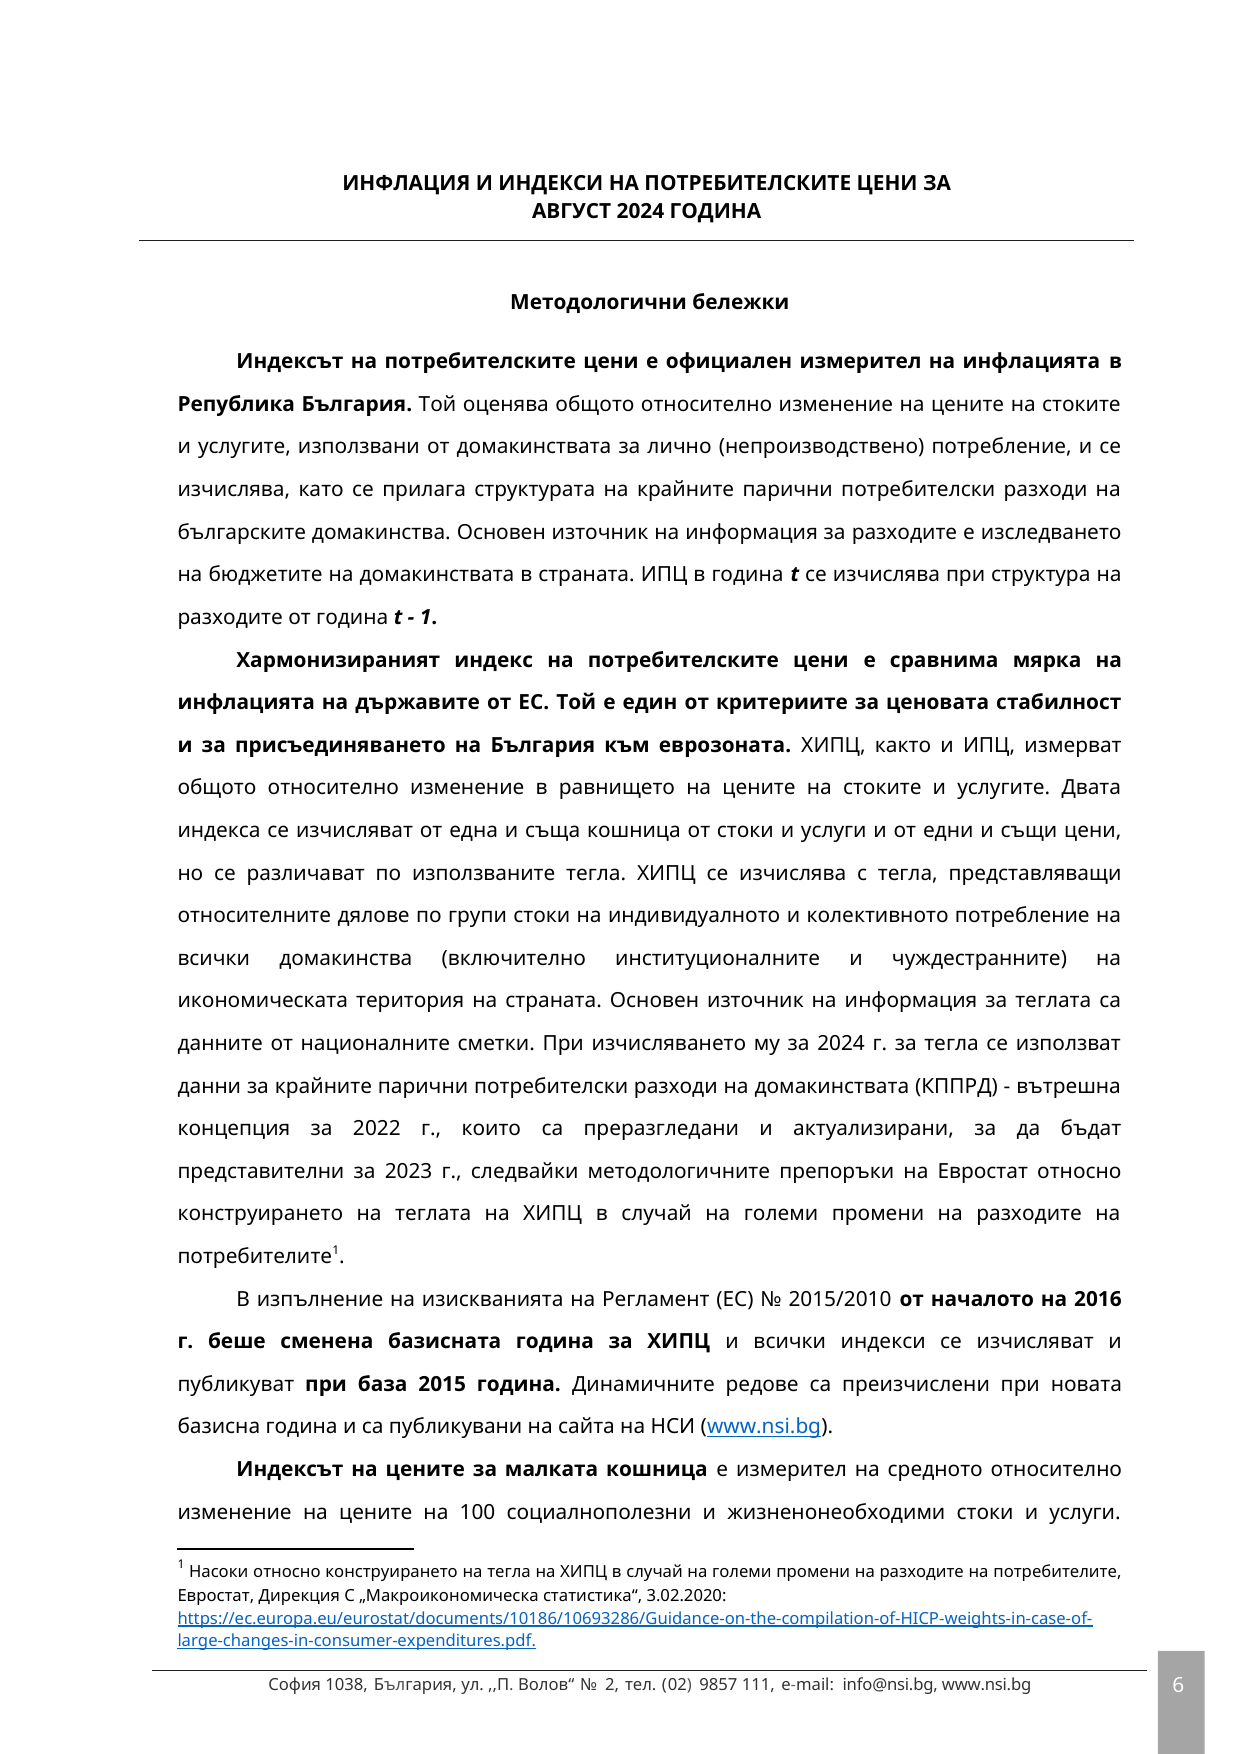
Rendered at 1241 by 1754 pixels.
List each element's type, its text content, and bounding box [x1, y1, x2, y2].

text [177, 1454, 1122, 1525]
text В изпълнение на изискванията на Регламент (ЕС) № 2015/2010 от началото на 2016 г. беше сменена базисната година за ХИПЦ и всички индекси се изчисляват и публикуват при база 2015 година. Динамичните редове са преизчислени при новата базисна година и са публикувани на сайта на НСИ (www.nsi.bg). [177, 1284, 1122, 1440]
text Индексът на потребителските цени е официален измерител на инфлацията в Република България. Той оценява общото относително изменение на цените на стоките и услугите, използвани от домакинствата за лично (непроизводствено) потребление, и се изчислява, като се прилага структурата на крайните парични потребителски разходи на българските домакинства. Основен източник на информация за разходите е изследването на бюджетите на домакинствата в страната. ИПЦ в година t се изчислява при структура на разходите от година t - 1. [177, 346, 1122, 631]
text Методологични бележки [177, 287, 1122, 316]
text Хармонизираният индекс на потребителските цени е сравнима мярка на инфлацията на държавите от ЕС. Той е един от критериите за ценовата стабилност и за присъединяването на България към еврозоната. ХИПЦ, както и ИПЦ, измерват общото относително изменение в равнището на цените на стоките и услугите. Двата индекса се изчисляват от една и съща кошница от стоки и услуги и от едни и същи цени, но се различават по използваните тегла. ХИПЦ се изчислява с тегла, представляващи относителните дялове по групи стоки на индивидуалното и колективното потребление на всички домакинства (включително институционалните и чуждестранните) на икономическата територия на страната. Основен източник на информация за теглата са данните от националните сметки. При изчисляването му за 2024 г. за тегла се използват данни за крайните парични потребителски разходи на домакинствата (КППРД) - вътрешна концепция за 2022 г., които са преразгледани и актуализирани, за да бъдат представителни за 2023 г., следвайки методологичните препоръки на Евростат относно конструирането на теглата на ХИПЦ в случай на големи промени на разходите на потребителите. [177, 645, 1122, 1269]
